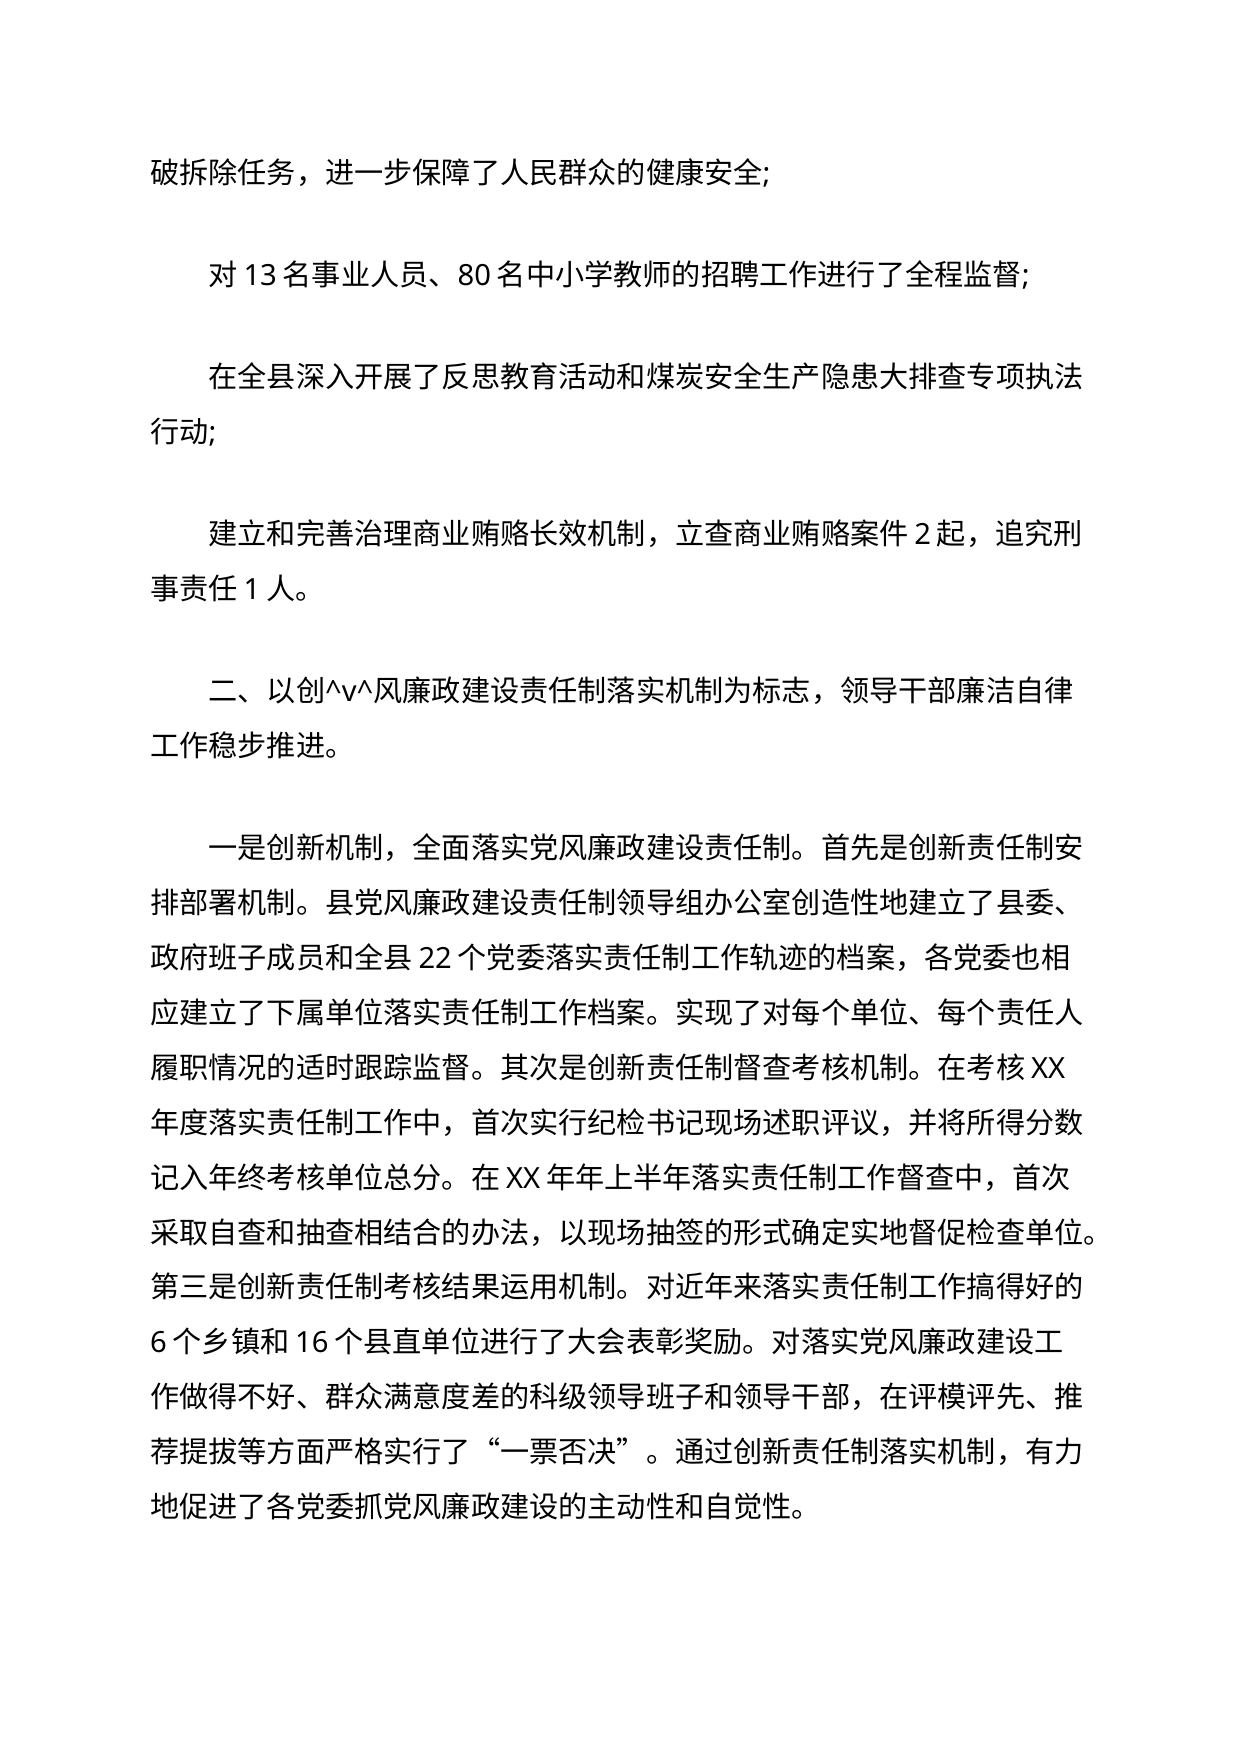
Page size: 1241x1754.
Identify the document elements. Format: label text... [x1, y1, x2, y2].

text 一是创新机制，全面落实党风廉政建设责任制。首先是创新责任制安排部署机制。县党风廉政建设责任制领导组办公室创造性地建立了县委、政府班子成员和全县22个党委落实责任制工作轨迹的档案，各党委也相应建立了下属单位落实责任制工作档案。实现了对每个单位、每个责任人履职情况的适时跟踪监督。其次是创新责任制督查考核机制。在考核XX年度落实责任制工作中，首次实行纪检书记现场述职评议，并将所得分数记入年终考核单位总分。在XX年年上半年落实责任制工作督查中，首次采取自查和抽查相结合的办法，以现场抽签的形式确定实地督促检查单位。第三是创新责任制考核结果运用机制。对近年来落实责任制工作搞得好的6个乡镇和16个县直单位进行了大会表彰奖励。对落实党风廉政建设工作做得不好、群众满意度差的科级领导班子和领导干部，在评模评先、推荐提拔等方面严格实行了“一票否决”。通过创新责任制落实机制，有力地促进了各党委抓党风廉政建设的主动性和自觉性。 [150, 824, 1090, 1526]
text 在全县深入开展了反思教育活动和煤炭安全生产隐患大排查专项执法行动; [150, 354, 1090, 451]
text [150, 150, 1090, 192]
text 对13名事业人员、80名中小学教师的招聘工作进行了全程监督; [150, 252, 1090, 294]
text 建立和完善治理商业贿赂长效机制，立查商业贿赂案件2起，追究刑事责任1人。 [150, 511, 1090, 608]
text 二、以创^v^风廉政建设责任制落实机制为标志，领导干部廉洁自律工作稳步推进。 [150, 668, 1090, 765]
